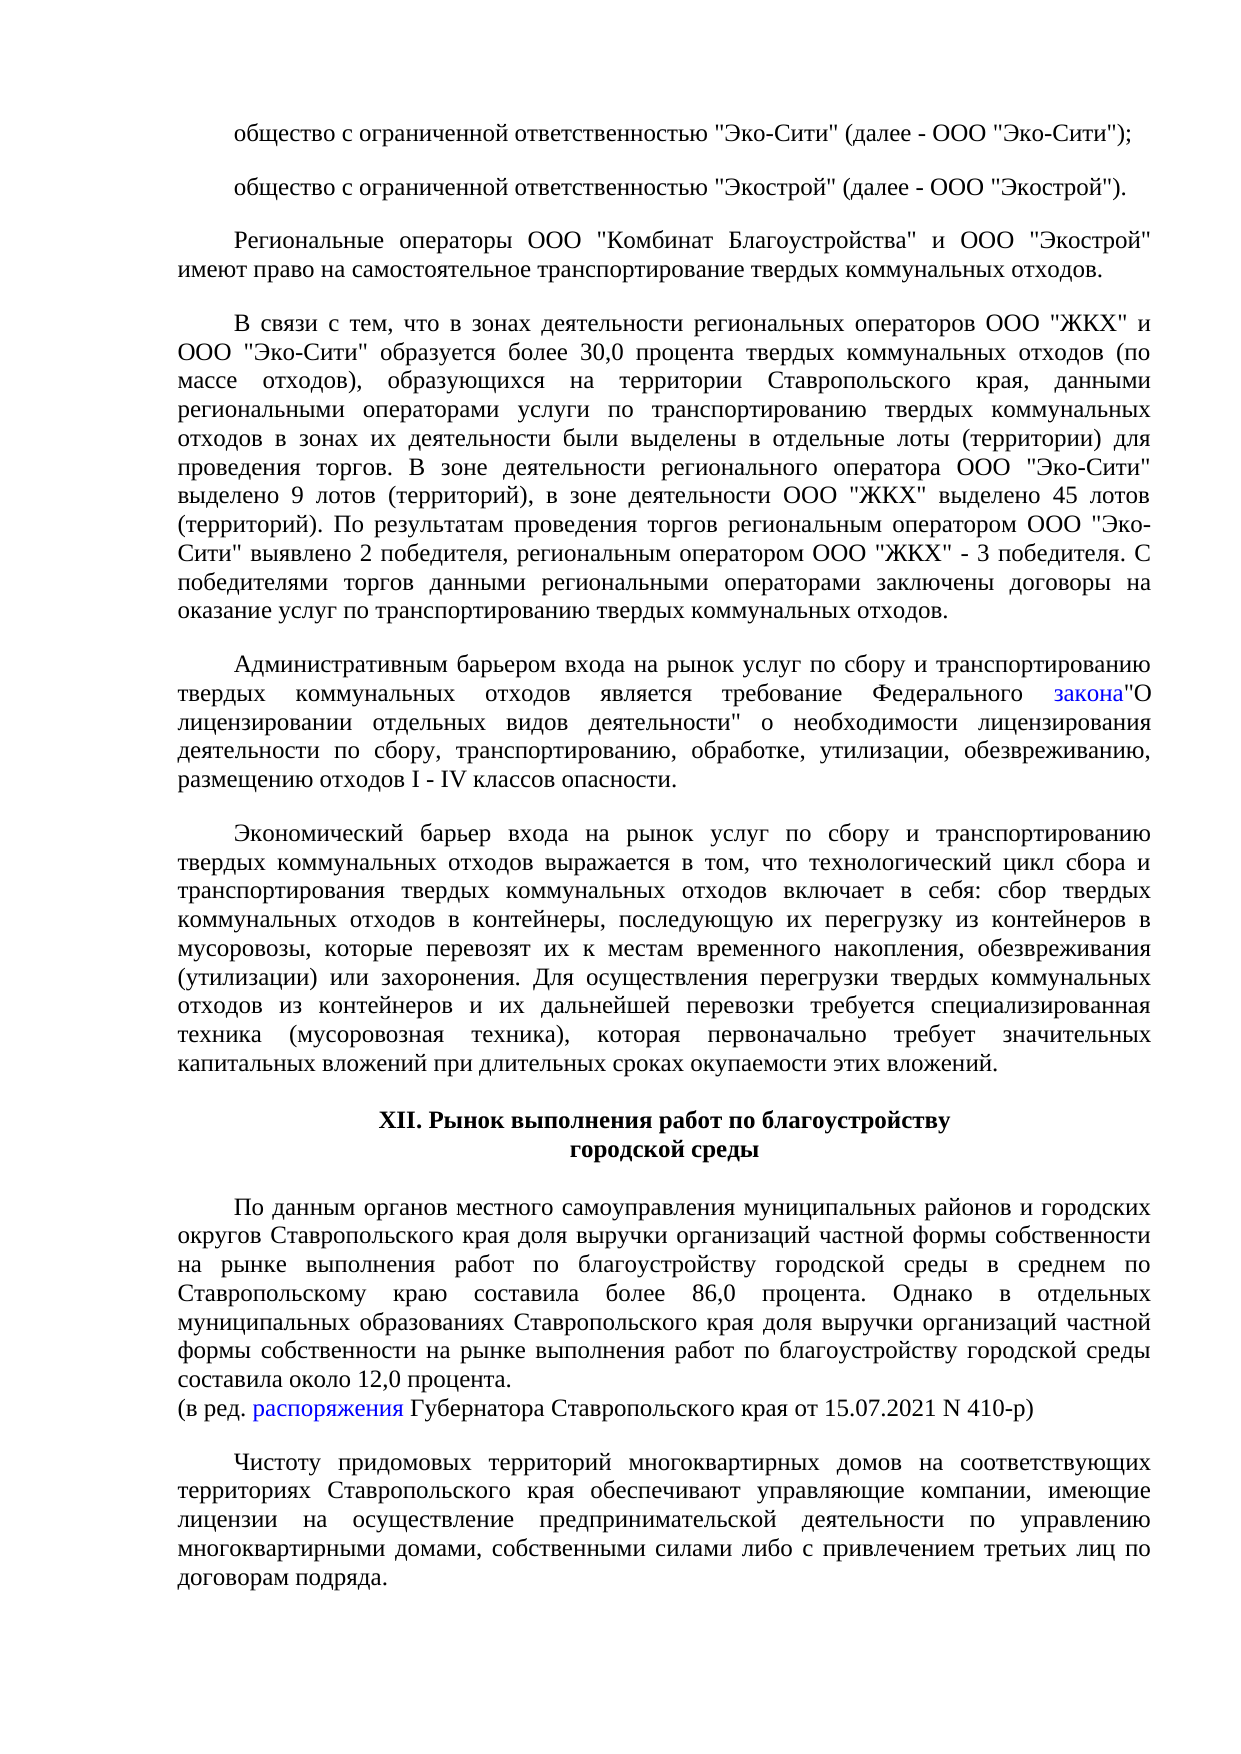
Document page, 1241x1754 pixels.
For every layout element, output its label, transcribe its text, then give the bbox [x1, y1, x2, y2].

text Региональные операторы ООО "Комбинат Благоустройства" и ООО "Экострой" имеют право на самостоятельное транспортирование твердых коммунальных отходов. [177, 226, 1152, 283]
text По данным органов местного самоуправления муниципальных районов и городских округов Ставропольского края доля выручки организаций частной формы собственности на рынке выполнения работ по благоустройству городской среды в среднем по Ставропольскому краю составила более 86,0 процента. Однако в отдельных муниципальных образованиях Ставропольского края доля выручки организаций частной формы собственности на рынке выполнения работ по благоустройству городской среды составила около 12,0 процента. [177, 1192, 1152, 1393]
text Чистоту придомовых территорий многоквартирных домов на соответствующих территориях Ставропольского края обеспечивают управляющие компании, имеющие лицензии на осуществление предпринимательской деятельности по управлению многоквартирными домами, собственными силами либо с привлечением третьих лиц по договорам подряда. [177, 1447, 1152, 1591]
text общество с ограниченной ответственностью "Эко-Сити" (далее - ООО "Эко-Сити"); [177, 118, 1152, 147]
text В связи с тем, что в зонах деятельности региональных операторов ООО "ЖКХ" и ООО "Эко-Сити" образуется более 30,0 процента твердых коммунальных отходов (по массе отходов), образующихся на территории Ставропольского края, данными региональными операторами услуги по транспортированию твердых коммунальных отходов в зонах их деятельности были выделены в отдельные лоты (территории) для проведения торгов. В зоне деятельности регионального оператора ООО "Эко-Сити" выделено 9 лотов (территорий), в зоне деятельности ООО "ЖКХ" выделено 45 лотов (территорий). По результатам проведения торгов региональным оператором ООО "Эко-Сити" выявлено 2 победителя, региональным оператором ООО "ЖКХ" - 3 победителя. С победителями торгов данными региональными операторами заключены договоры на оказание услуг по транспортированию твердых коммунальных отходов. [177, 308, 1152, 624]
text Экономический барьер входа на рынок услуг по сбору и транспортированию твердых коммунальных отходов выражается в том, что технологический цикл сбора и транспортирования твердых коммунальных отходов включает в себя: сбор твердых коммунальных отходов в контейнеры, последующую их перегрузку из контейнеров в мусоровозы, которые перевозят их к местам временного накопления, обезвреживания (утилизации) или захоронения. Для осуществления перегрузки твердых коммунальных отходов из контейнеров и их дальнейшей перевозки требуется специализированная техника (мусоровозная техника), которая первоначально требует значительных капитальных вложений при длительных сроках окупаемости этих вложений. [177, 818, 1152, 1077]
text общество с ограниченной ответственностью "Экострой" (далее - ООО "Экострой"). [177, 172, 1152, 201]
title XII. Рынок выполнения работ по благоустройству [177, 1106, 1152, 1134]
text Административным барьером входа на рынок услуг по сбору и транспортированию твердых коммунальных отходов является требование Федерального закона"О лицензировании отдельных видов деятельности" о необходимости лицензирования деятельности по сбору, транспортированию, обработке, утилизации, обезвреживанию, размещению отходов I - IV классов опасности. [177, 649, 1152, 793]
title городской среды [177, 1134, 1152, 1163]
text (в ред. распоряжения Губернатора Ставропольского края от 15.07.2021 N 410-р) [177, 1393, 1152, 1422]
